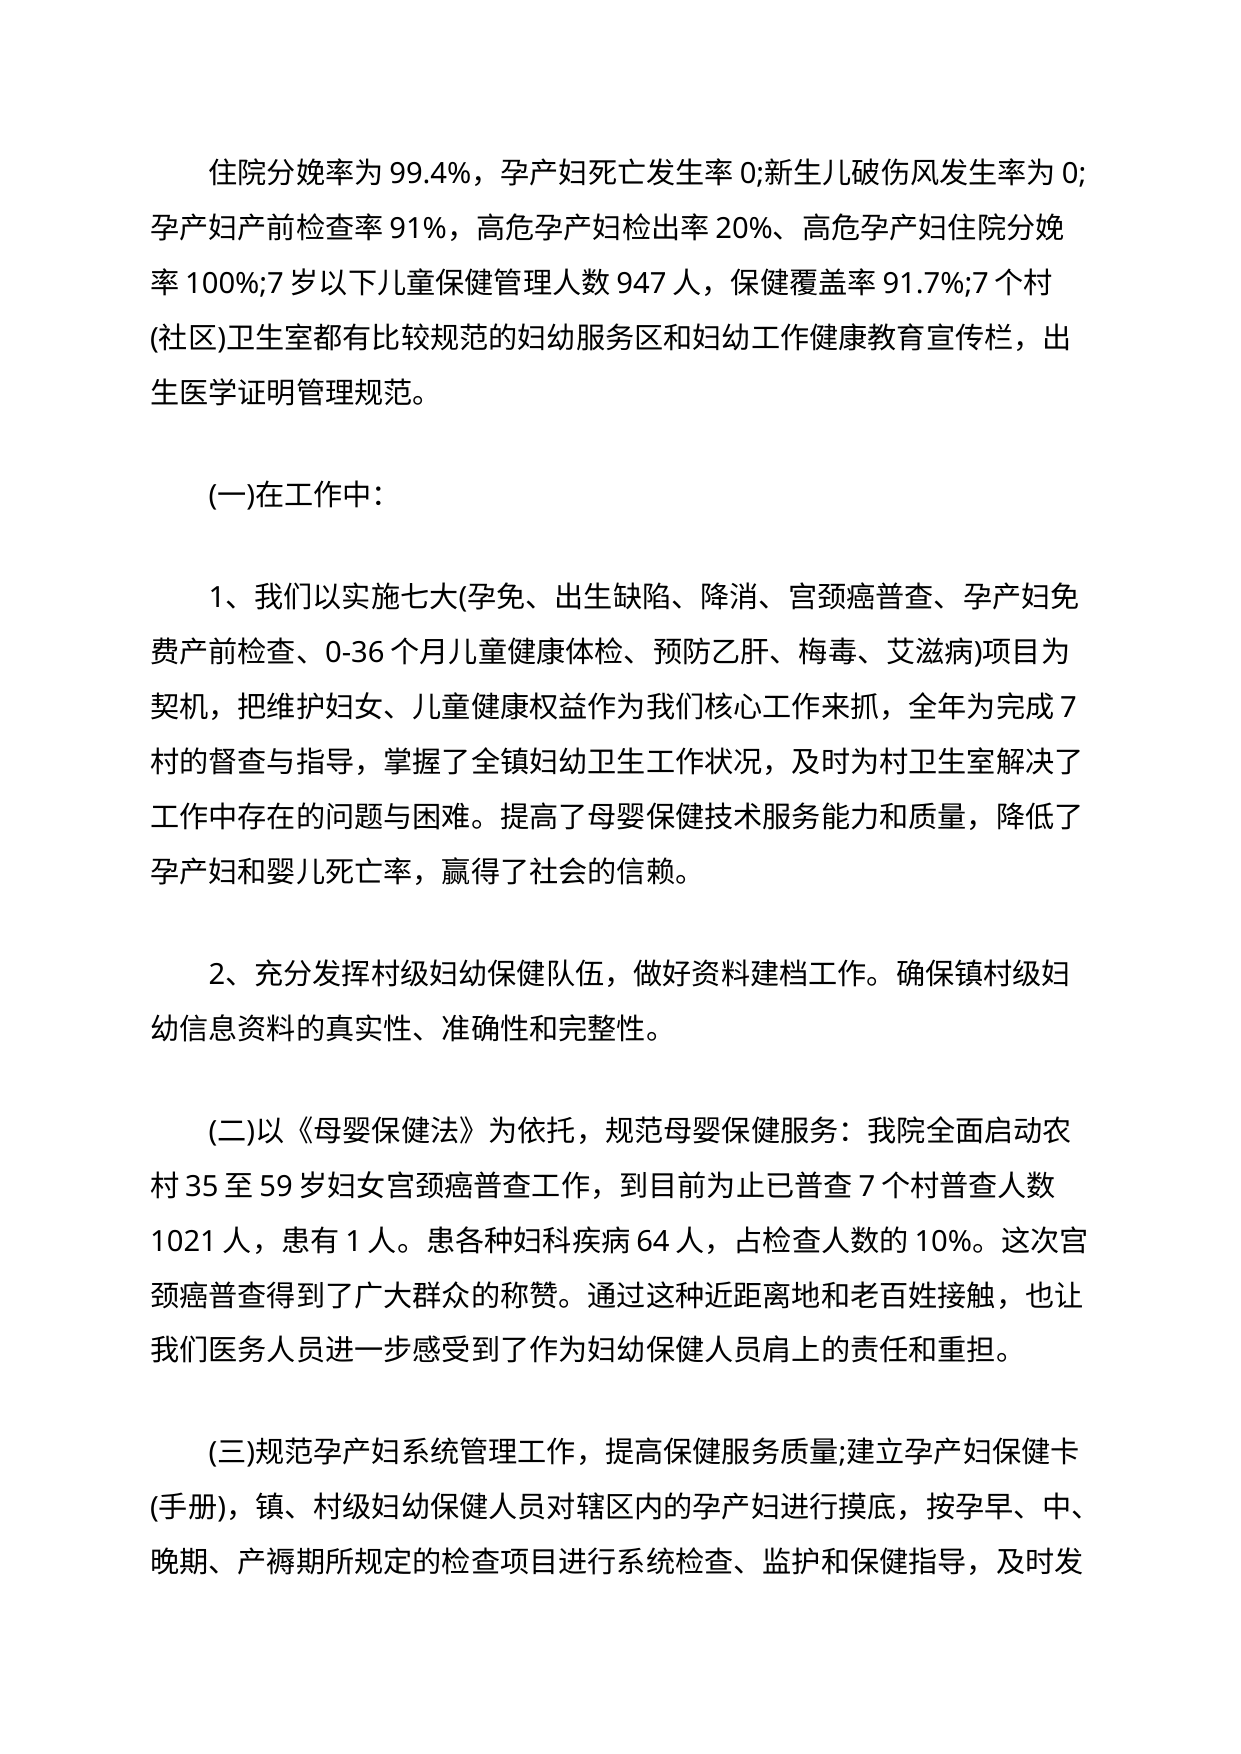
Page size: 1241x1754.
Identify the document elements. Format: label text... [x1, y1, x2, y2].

text (一)在工作中： [150, 472, 1090, 514]
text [150, 1429, 1090, 1581]
text (二)以《母婴保健法》为依托，规范母婴保健服务：我院全面启动农村35至59岁妇女宫颈癌普查工作，到目前为止已普查7个村普查人数1021人，患有1人。患各种妇科疾病64人，占检查人数的10%。这次宫颈癌普查得到了广大群众的称赞。通过这种近距离地和老百姓接触，也让我们医务人员进一步感受到了作为妇幼保健人员肩上的责任和重担。 [150, 1107, 1090, 1369]
text 1、我们以实施七大(孕免、出生缺陷、降消、宫颈癌普查、孕产妇免费产前检查、0-36个月儿童健康体检、预防乙肝、梅毒、艾滋病)项目为契机，把维护妇女、儿童健康权益作为我们核心工作来抓，全年为完成7村的督查与指导，掌握了全镇妇幼卫生工作状况，及时为村卫生室解决了工作中存在的问题与困难。提高了母婴保健技术服务能力和质量，降低了孕产妇和婴儿死亡率，赢得了社会的信赖。 [150, 574, 1090, 891]
text 住院分娩率为99.4%，孕产妇死亡发生率0;新生儿破伤风发生率为0;孕产妇产前检查率91%，高危孕产妇检出率20%、高危孕产妇住院分娩率100%;7岁以下儿童保健管理人数947人，保健覆盖率91.7%;7个村(社区)卫生室都有比较规范的妇幼服务区和妇幼工作健康教育宣传栏，出生医学证明管理规范。 [150, 150, 1090, 412]
text 2、充分发挥村级妇幼保健队伍，做好资料建档工作。确保镇村级妇幼信息资料的真实性、准确性和完整性。 [150, 950, 1090, 1048]
